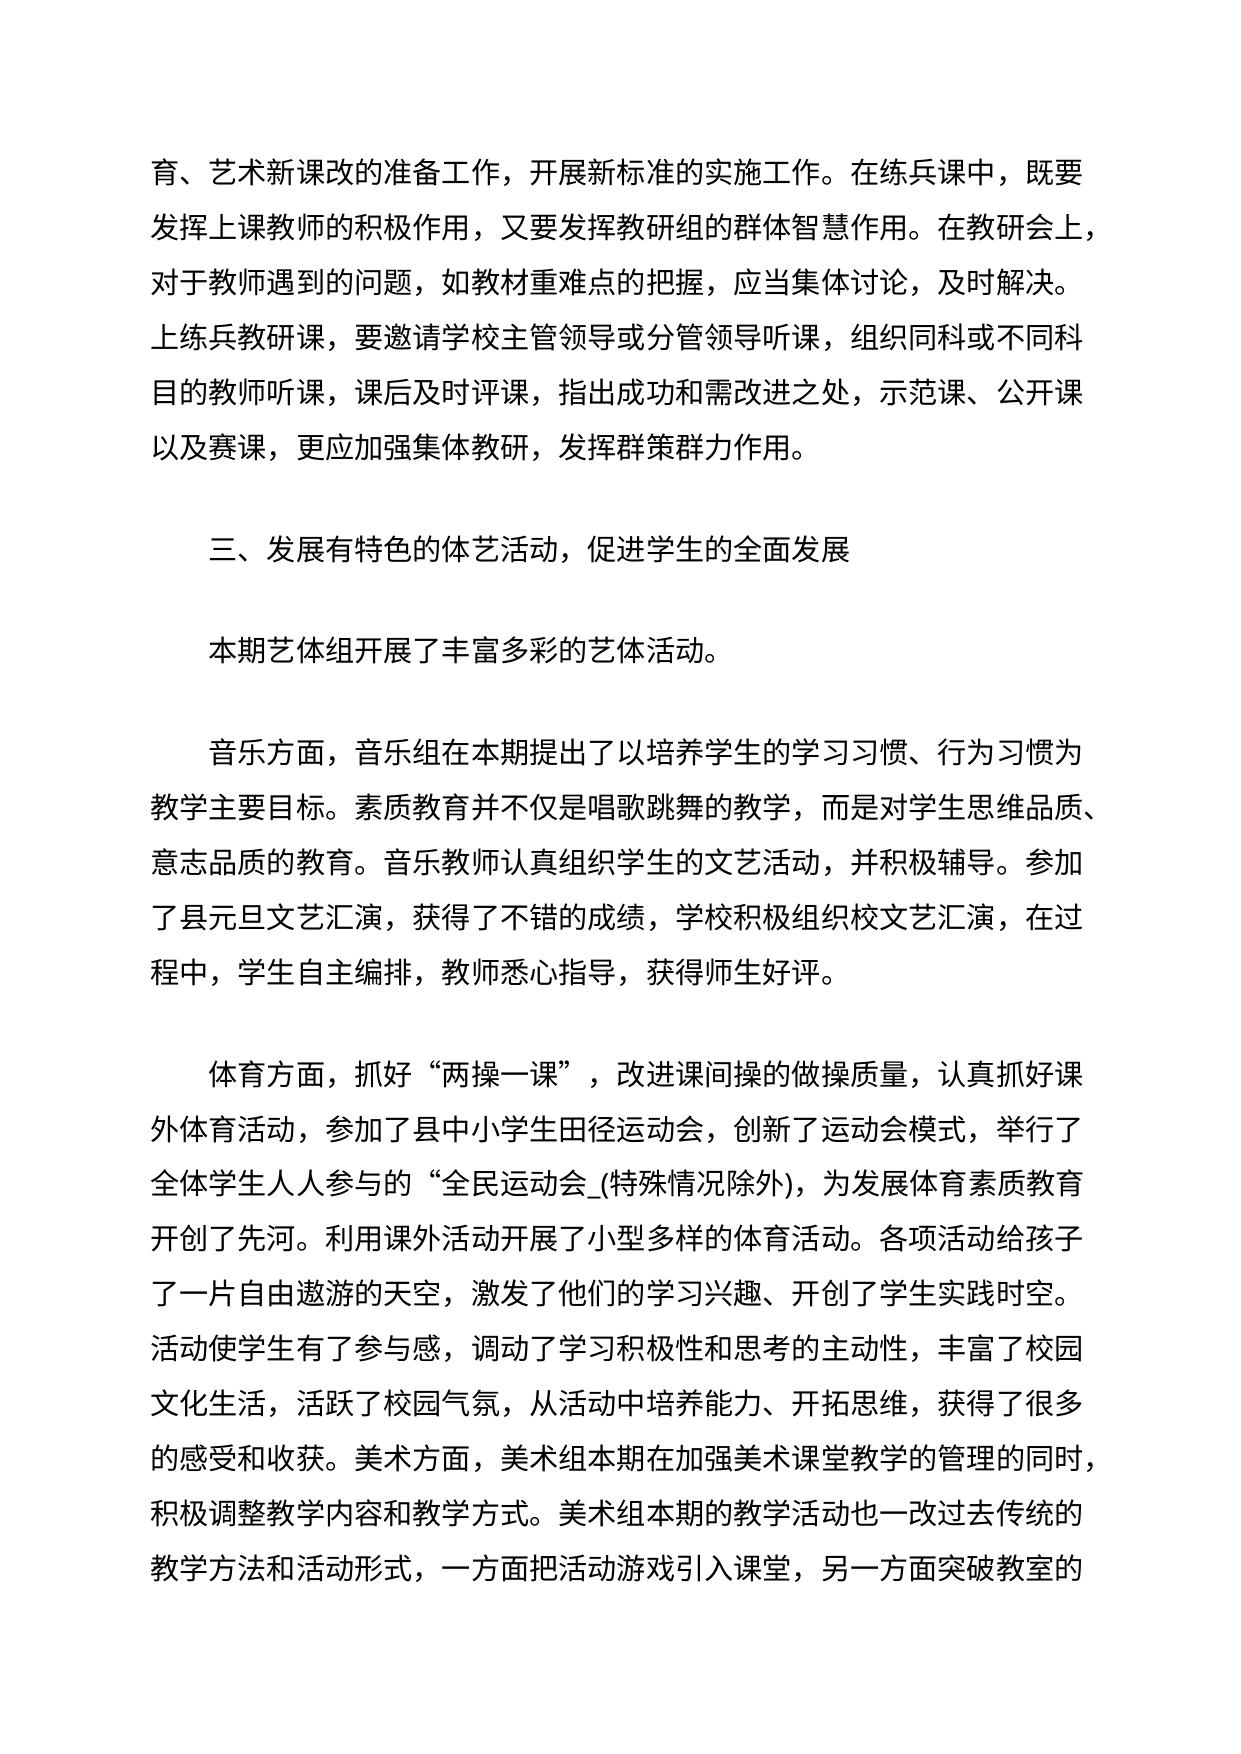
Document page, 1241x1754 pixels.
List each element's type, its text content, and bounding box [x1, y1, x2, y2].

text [150, 1051, 1090, 1588]
text 音乐方面，音乐组在本期提出了以培养学生的学习习惯、行为习惯为教学主要目标。素质教育并不仅是唱歌跳舞的教学，而是对学生思维品质、意志品质的教育。音乐教师认真组织学生的文艺活动，并积极辅导。参加了县元旦文艺汇演，获得了不错的成绩，学校积极组织校文艺汇演，在过程中，学生自主编排，教师悉心指导，获得师生好评。 [150, 730, 1090, 992]
text 三、发展有特色的体艺活动，促进学生的全面发展 [150, 526, 1090, 568]
text 本期艺体组开展了丰富多彩的艺体活动。 [150, 628, 1090, 670]
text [150, 150, 1090, 467]
